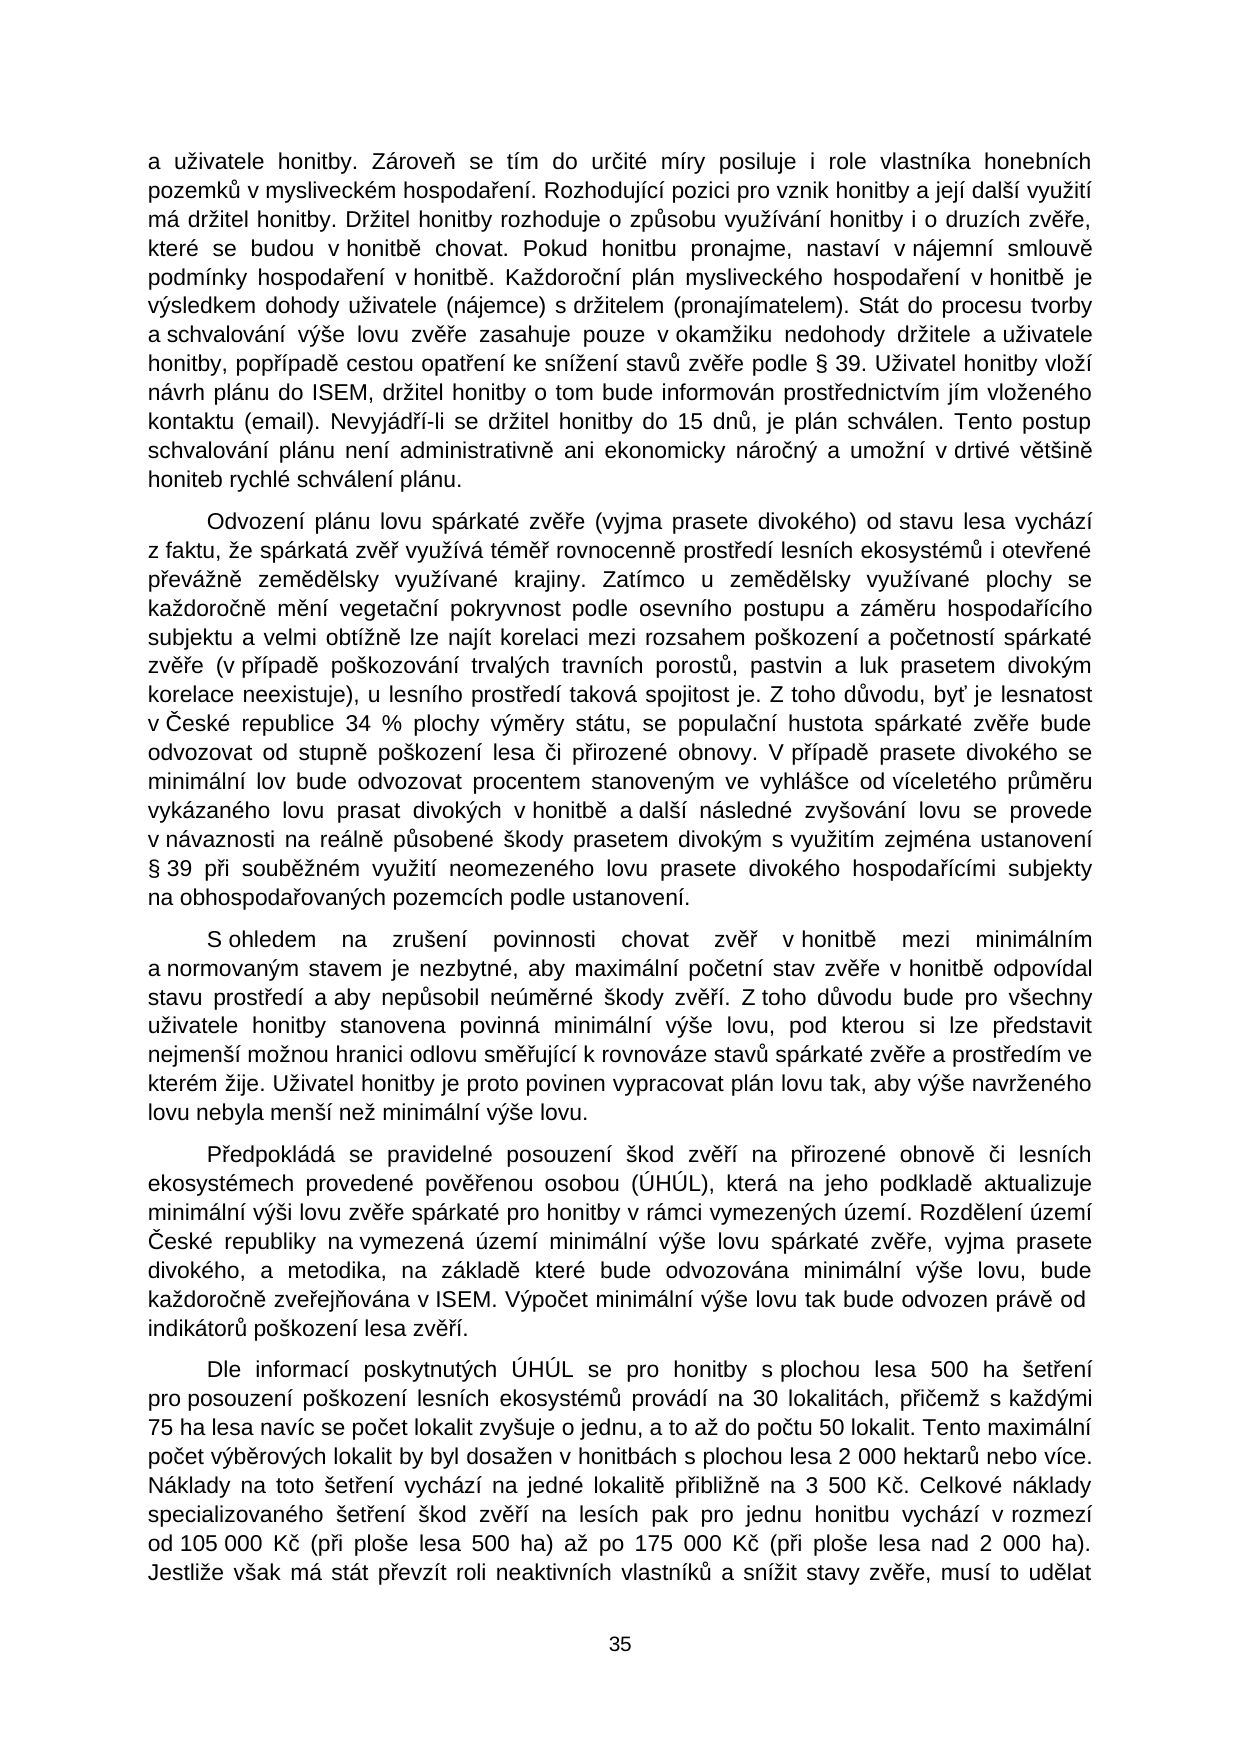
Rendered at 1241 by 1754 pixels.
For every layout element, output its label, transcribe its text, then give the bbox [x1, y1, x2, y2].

text Odvození plánu lovu spárkaté zvěře (vyjma prasete divokého) od stavu lesa vychází z faktu, že spárkatá zvěř využívá téměř rovnocenně prostředí lesních ekosystémů i otevřené převážně zemědělsky využívané krajiny. Zatímco u zemědělsky využívané plochy se každoročně mění vegetační pokryvnost podle osevního postupu a záměru hospodařícího subjektu a velmi obtížně lze najít korelaci mezi rozsahem poškození a početností spárkaté zvěře (v případě poškozování trvalých travních porostů, pastvin a luk prasetem divokým korelace neexistuje), u lesního prostředí taková spojitost je. Z toho důvodu, byť je lesnatost v České republice 34 % plochy výměry státu, se populační hustota spárkaté zvěře bude odvozovat od stupně poškození lesa či přirozené obnovy. V případě prasete divokého se minimální lov bude odvozovat procentem stanoveným ve vyhlášce od víceletého průměru vykázaného lovu prasat divokých v honitbě a další následné zvyšování lovu se provede v návaznosti na reálně působené škody prasetem divokým s využitím zejména ustanovení § 39 při souběžném využití neomezeného lovu prasete divokého hospodařícími subjekty na obhospodařovaných pozemcích podle ustanovení. [148, 508, 1093, 910]
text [148, 1356, 1093, 1585]
text Předpokládá se pravidelné posouzení škod zvěří na přirozené obnově či lesních ekosystémech provedené pověřenou osobou (ÚHÚL), která na jeho podkladě aktualizuje minimální výši lovu zvěře spárkaté pro honitby v rámci vymezených území. Rozdělení území České republiky na vymezená území minimální výše lovu spárkaté zvěře, vyjma prasete divokého, a metodika, na základě které bude odvozována minimální výše lovu, bude každoročně zveřejňována v ISEM. Výpočet minimální výše lovu tak bude odvozen právě od indikátorů poškození lesa zvěří. [148, 1141, 1093, 1341]
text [148, 148, 1093, 492]
text S ohledem na zrušení povinnosti chovat zvěř v honitbě mezi minimálním a normovaným stavem je nezbytné, aby maximální početní stav zvěře v honitbě odpovídal stavu prostředí a aby nepůsobil neúměrné škody zvěří. Z toho důvodu bude pro všechny uživatele honitby stanovena povinná minimální výše lovu, pod kterou si lze představit nejmenší možnou hranici odlovu směřující k rovnováze stavů spárkaté zvěře a prostředím ve kterém žije. Uživatel honitby je proto povinen vypracovat plán lovu tak, aby výše navrženého lovu nebyla menší než minimální výše lovu. [148, 926, 1093, 1126]
